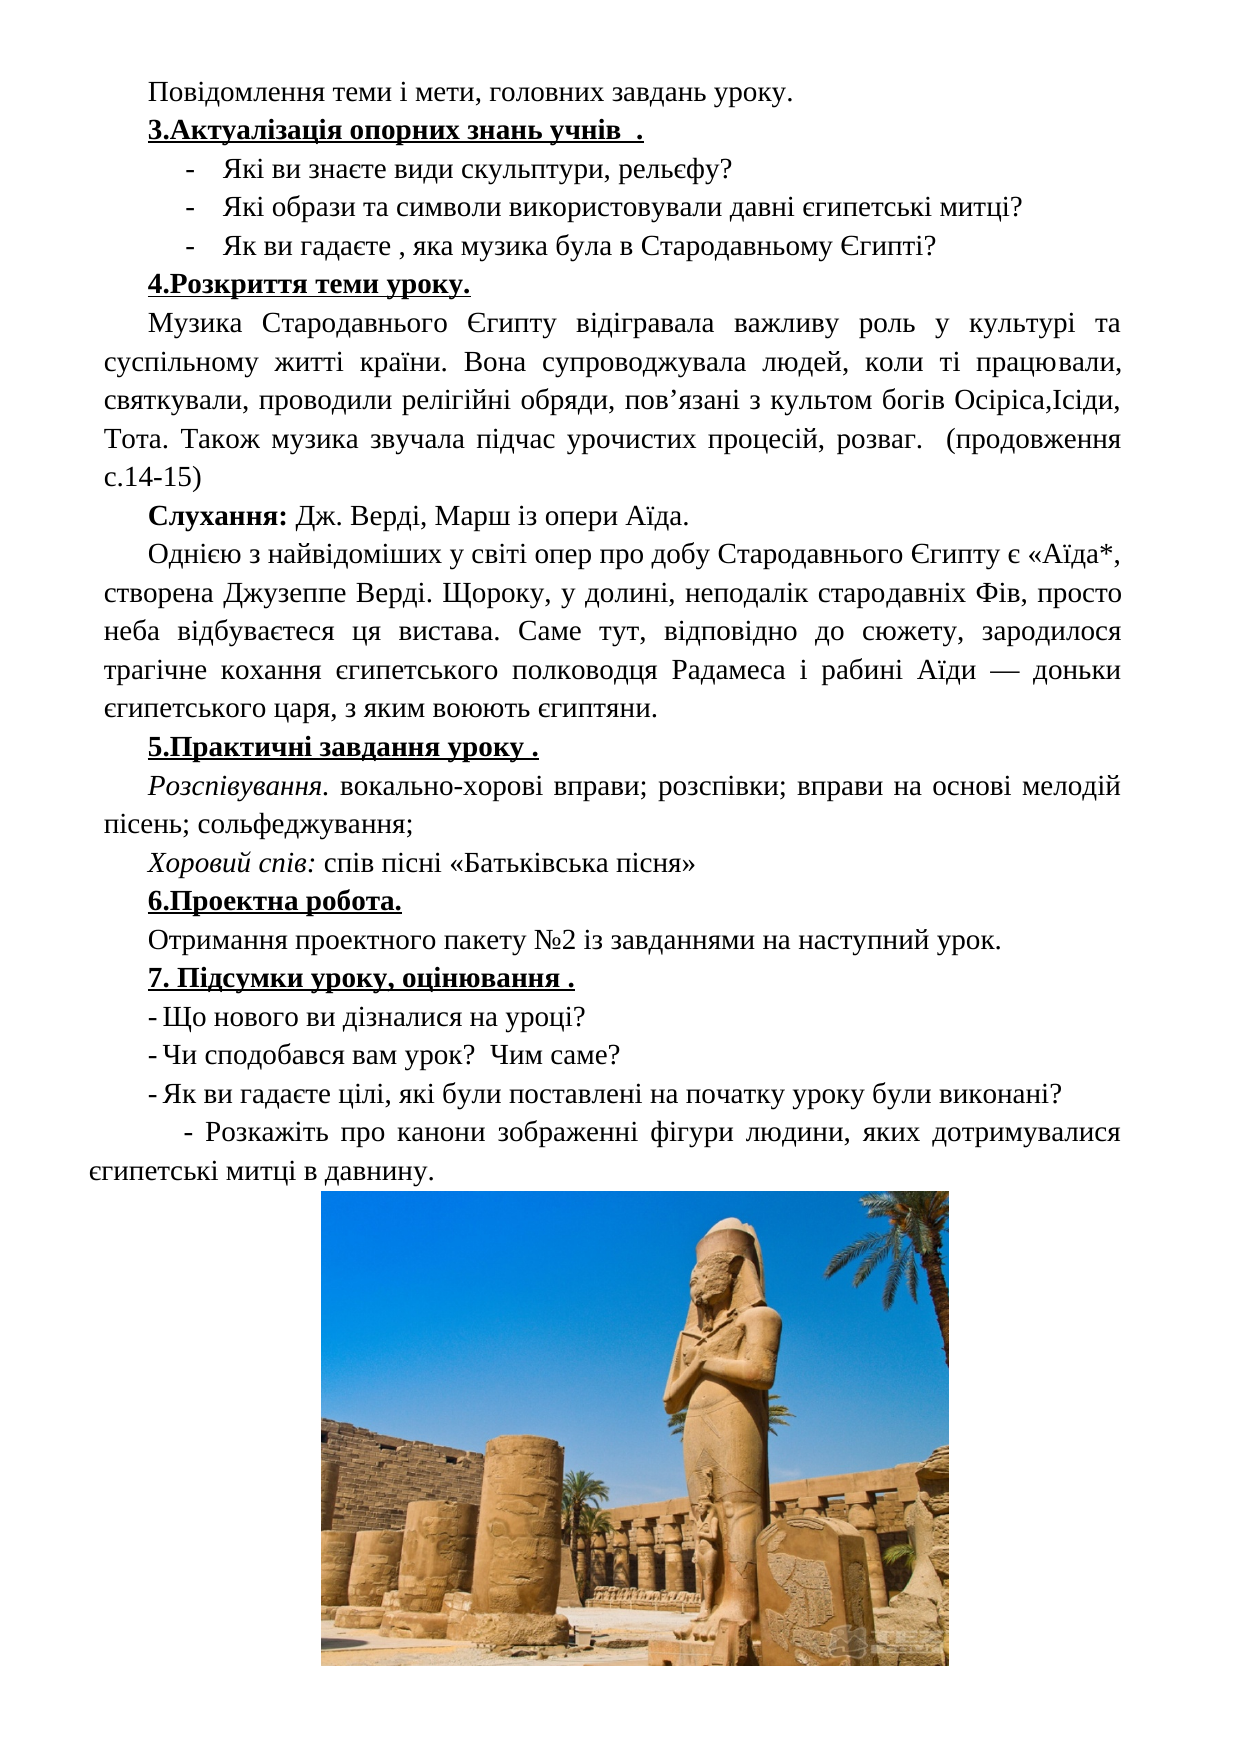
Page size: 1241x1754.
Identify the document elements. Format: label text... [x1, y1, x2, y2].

text 4.Розкриття теми уроку. [103, 267, 1122, 300]
list Які образи та символи використовували давні єгипетські митці? [185, 189, 1122, 223]
list Що нового ви дізналися на уроці? [103, 999, 1122, 1032]
text - Розкажіть про канони зображенні фігури людини, яких дотримувалися єгипетські митці в давнину. [89, 1114, 1122, 1187]
text Однією з найвідоміших у світі опер про добу Стародавнього Єгипту є «Аїда*, створена Джузеппе Верді. Щороку, у долині, неподалік стародавніх Фів, просто неба відбуваєтеся ця вистава. Саме тут, відповідно до сюжету, зародилося трагічне кохання єгипетського полководця Радамеса і рабині Аїди — доньки єгипетського царя, з яким воюють єгиптяни. [103, 536, 1122, 724]
list Як ви гадаєте , яка музика була в Стародавньому Єгипті? [185, 228, 1122, 262]
text Розспівування. вокально-хорові вправи; розспівки; вправи на основі мелодій пісень; сольфеджування; [103, 768, 1122, 840]
text 5.Практичні завдання уроку . [103, 729, 1122, 763]
picture [321, 1191, 949, 1666]
text Музика Стародавнього Єгипту відігравала важливу роль у культурі та суспільному житті країни. Вона супроводжувала людей, коли ті працювали, святкували, проводили релігійні обряди, пов’язані з культом богів Осіріса,Ісіди, Тота. Також музика звучала підчас урочистих процесій, розваг. (продовження с.14-15) [103, 305, 1122, 493]
text Слухання: Дж. Верді, Марш із опери Аїда. [103, 498, 1122, 531]
text Отримання проектного пакету №2 із завданнями на наступний урок. [103, 922, 1122, 955]
list Як ви гадаєте цілі, які були поставлені на початку уроку були виконані? [103, 1076, 1122, 1109]
text Хоровий спів: спів пісні «Батьківська пісня» [103, 845, 1122, 878]
list Які ви знаєте види скульптури, рельєфу? [185, 151, 1122, 184]
list Чи сподобався вам урок? Чим саме? [103, 1037, 1122, 1071]
text Повідомлення теми і мети, головних завдань уроку. [103, 74, 1122, 107]
text 6.Проектна робота. [103, 883, 1122, 917]
text 3.Актуалізація опорних знань учнів . [103, 112, 1122, 146]
text 7. Підсумки уроку, оцінювання . [103, 960, 1122, 994]
